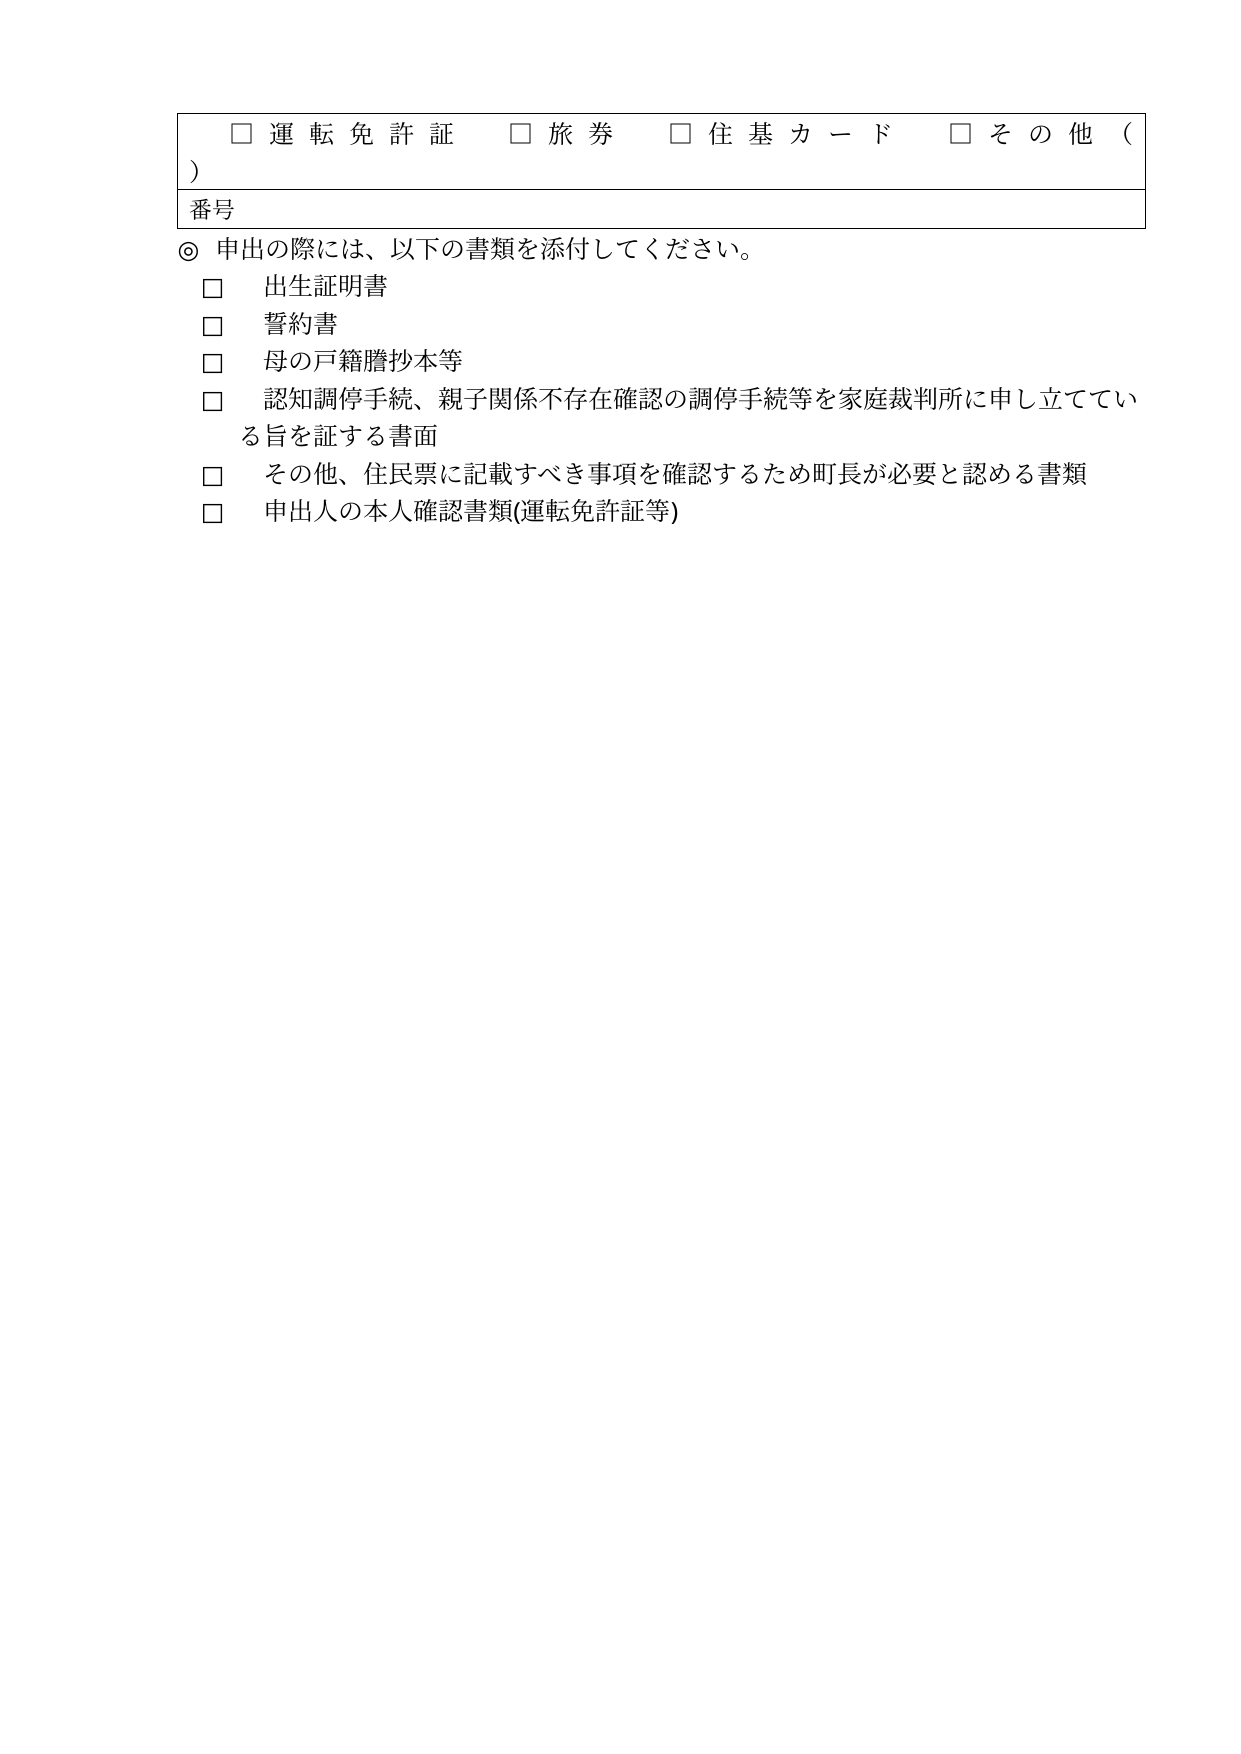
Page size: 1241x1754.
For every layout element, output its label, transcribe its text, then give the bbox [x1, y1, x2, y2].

list 申出の際には、以下の書類を添付してください。 [177, 229, 1146, 266]
table_cell □運転免許証 □旅券 □住基カード □その他（ ） [178, 114, 1145, 189]
list 母の戸籍謄抄本等 [201, 341, 1146, 379]
list 申出人の本人確認書類(運転免許証等) [201, 491, 1146, 529]
list 誓約書 [201, 304, 1146, 341]
list 出生証明書 [201, 266, 1146, 304]
list その他、住民票に記載すべき事項を確認するため町長が必要と認める書類 [201, 454, 1146, 491]
table_cell 番号 [178, 190, 1145, 228]
list 認知調停手続、親子関係不存在確認の調停手続等を家庭裁判所に申し立てている旨を証する書面 [201, 379, 1146, 454]
